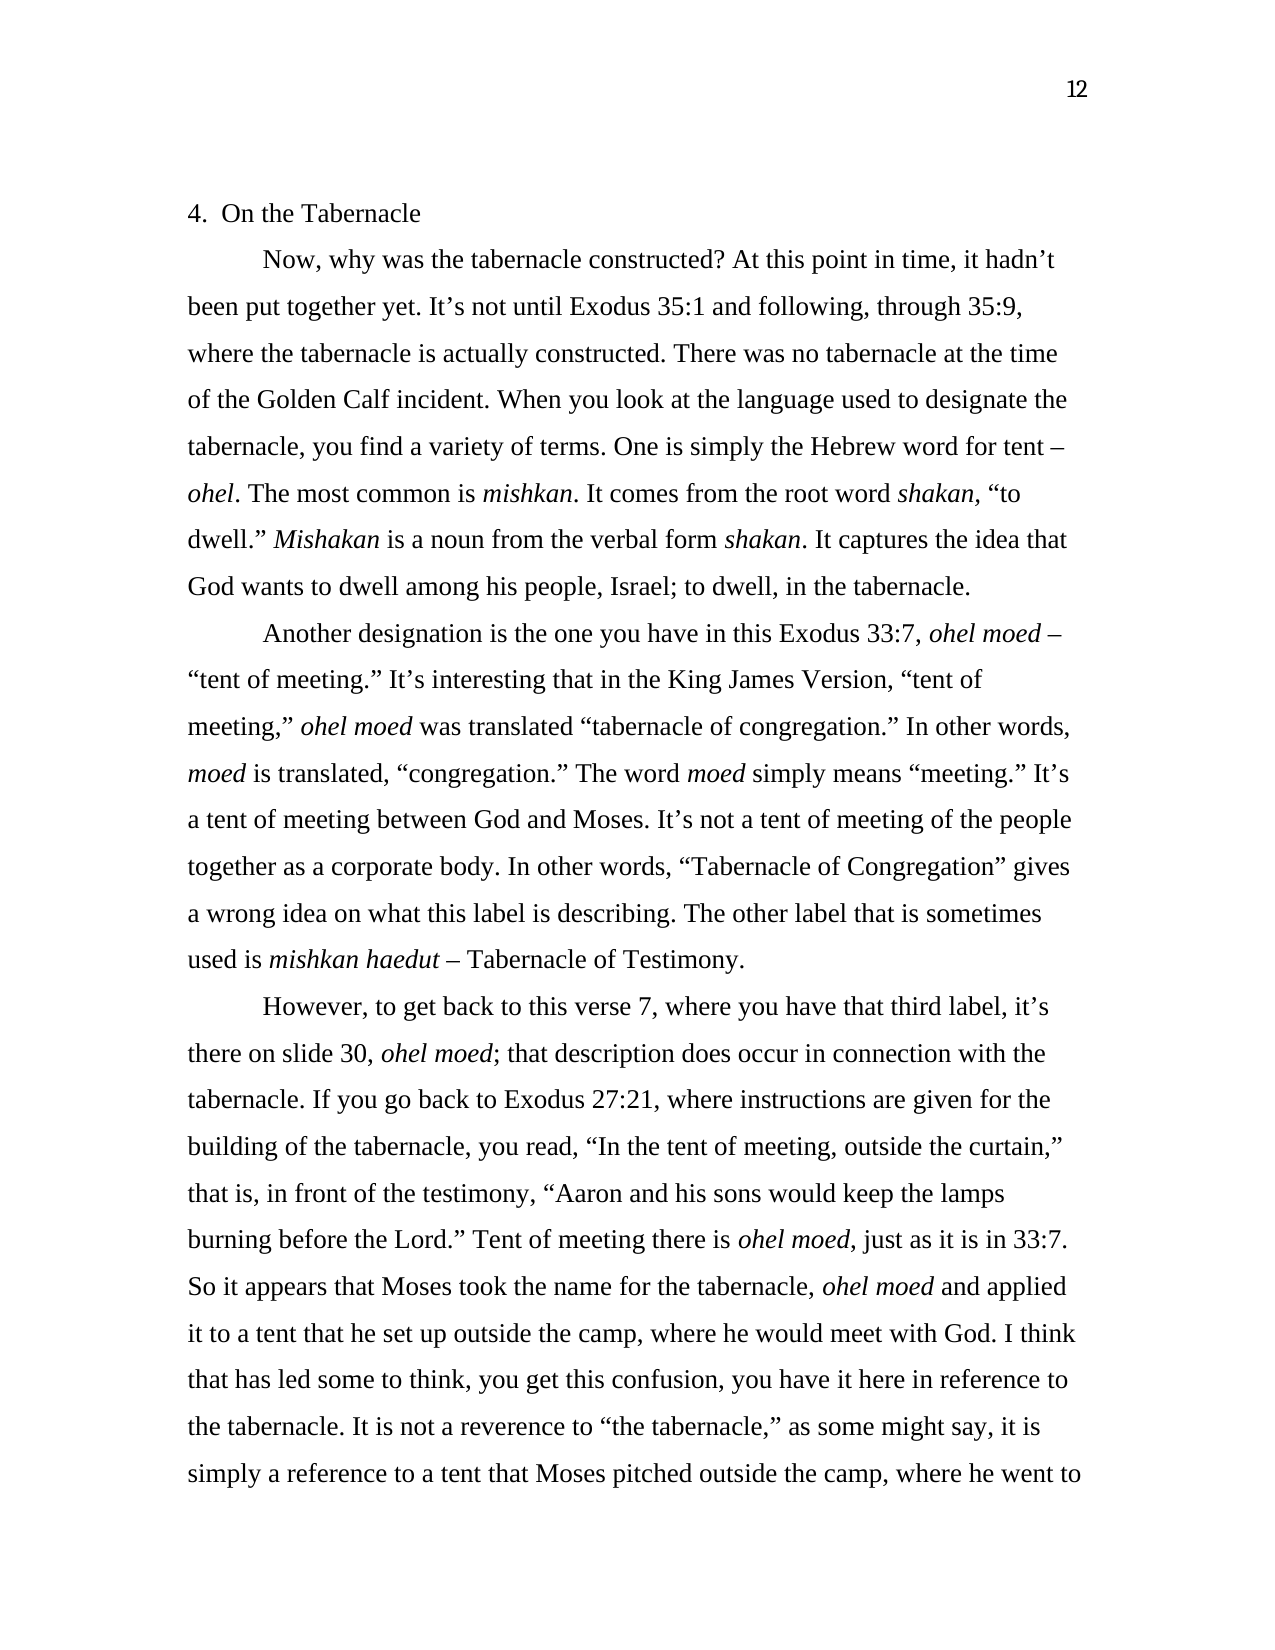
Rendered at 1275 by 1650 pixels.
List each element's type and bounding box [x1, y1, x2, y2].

text [187, 150, 1087, 1488]
